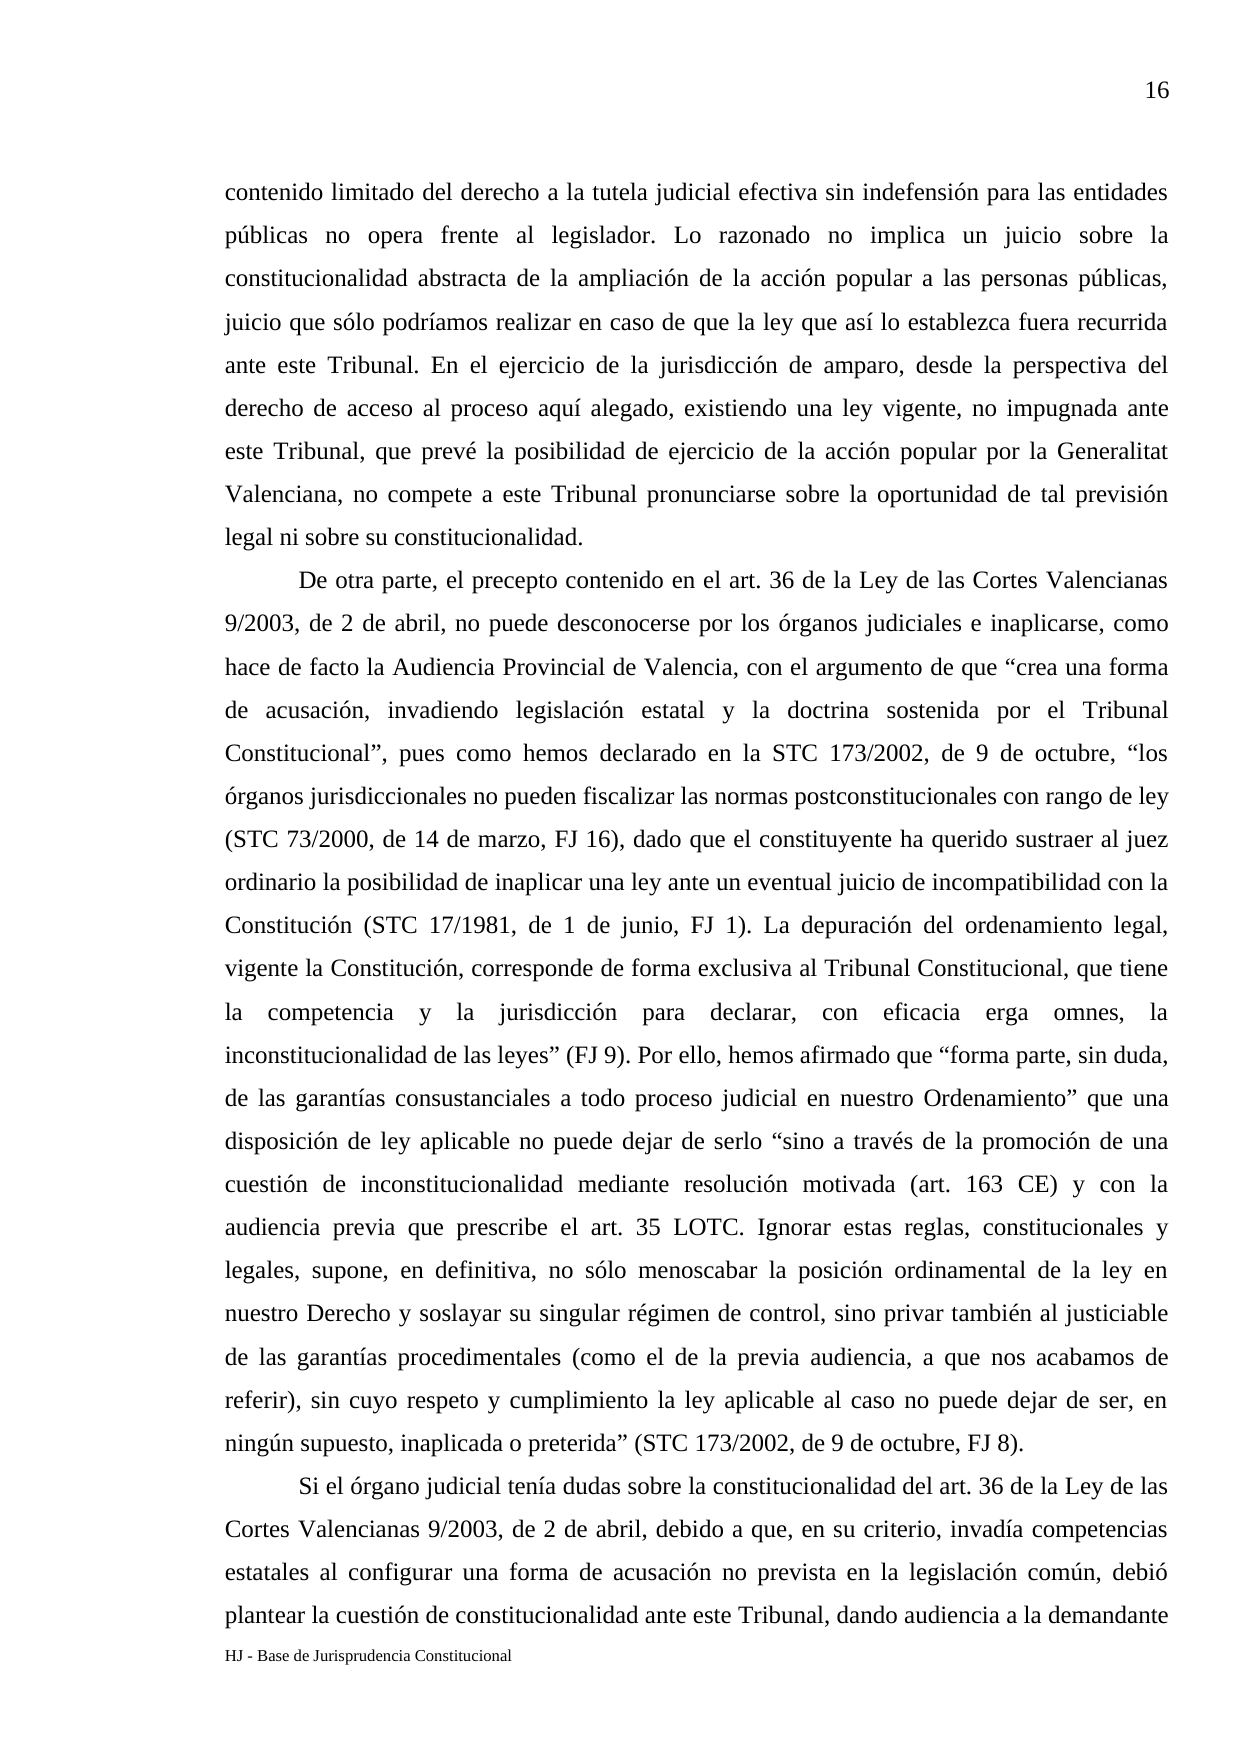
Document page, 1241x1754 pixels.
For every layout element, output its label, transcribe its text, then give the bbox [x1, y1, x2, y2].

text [224, 1471, 1169, 1629]
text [224, 177, 1169, 551]
text De otra parte, el precepto contenido en el art. 36 de la Ley de las Cortes Valencianas 9/2003, de 2 de abril, no puede desconocerse por los órganos judiciales e inaplicarse, como hace de facto la Audiencia Provincial de Valencia, con el argumento de que “crea una forma de acusación, invadiendo legislación estatal y la doctrina sostenida por el Tribunal Constitucional”, pues como hemos declarado en la STC 173/2002, de 9 de octubre, “los órganos jurisdiccionales no pueden fiscalizar las normas postconstitucionales con rango de ley (STC 73/2000, de 14 de marzo, FJ 16), dado que el constituyente ha querido sustraer al juez ordinario la posibilidad de inaplicar una ley ante un eventual juicio de incompatibilidad con la Constitución (STC 17/1981, de 1 de junio, FJ 1). La depuración del ordenamiento legal, vigente la Constitución, corresponde de forma exclusiva al Tribunal Constitucional, que tiene la competencia y la jurisdicción para declarar, con eficacia erga omnes, la inconstitucionalidad de las leyes” (FJ 9). Por ello, hemos afirmado que “forma parte, sin duda, de las garantías consustanciales a todo proceso judicial en nuestro Ordenamiento” que una disposición de ley aplicable no puede dejar de serlo “sino a través de la promoción de una cuestión de inconstitucionalidad mediante resolución motivada (art. 163 CE) y con la audiencia previa que prescribe el art. 35 LOTC. Ignorar estas reglas, constitucionales y legales, supone, en definitiva, no sólo menoscabar la posición ordinamental de la ley en nuestro Derecho y soslayar su singular régimen de control, sino privar también al justiciable de las garantías procedimentales (como el de la previa audiencia, a que nos acabamos de referir), sin cuyo respeto y cumplimiento la ley aplicable al caso no puede dejar de ser, en ningún supuesto, inaplicada o preterida” (STC 173/2002, de 9 de octubre, FJ 8). [224, 565, 1169, 1457]
